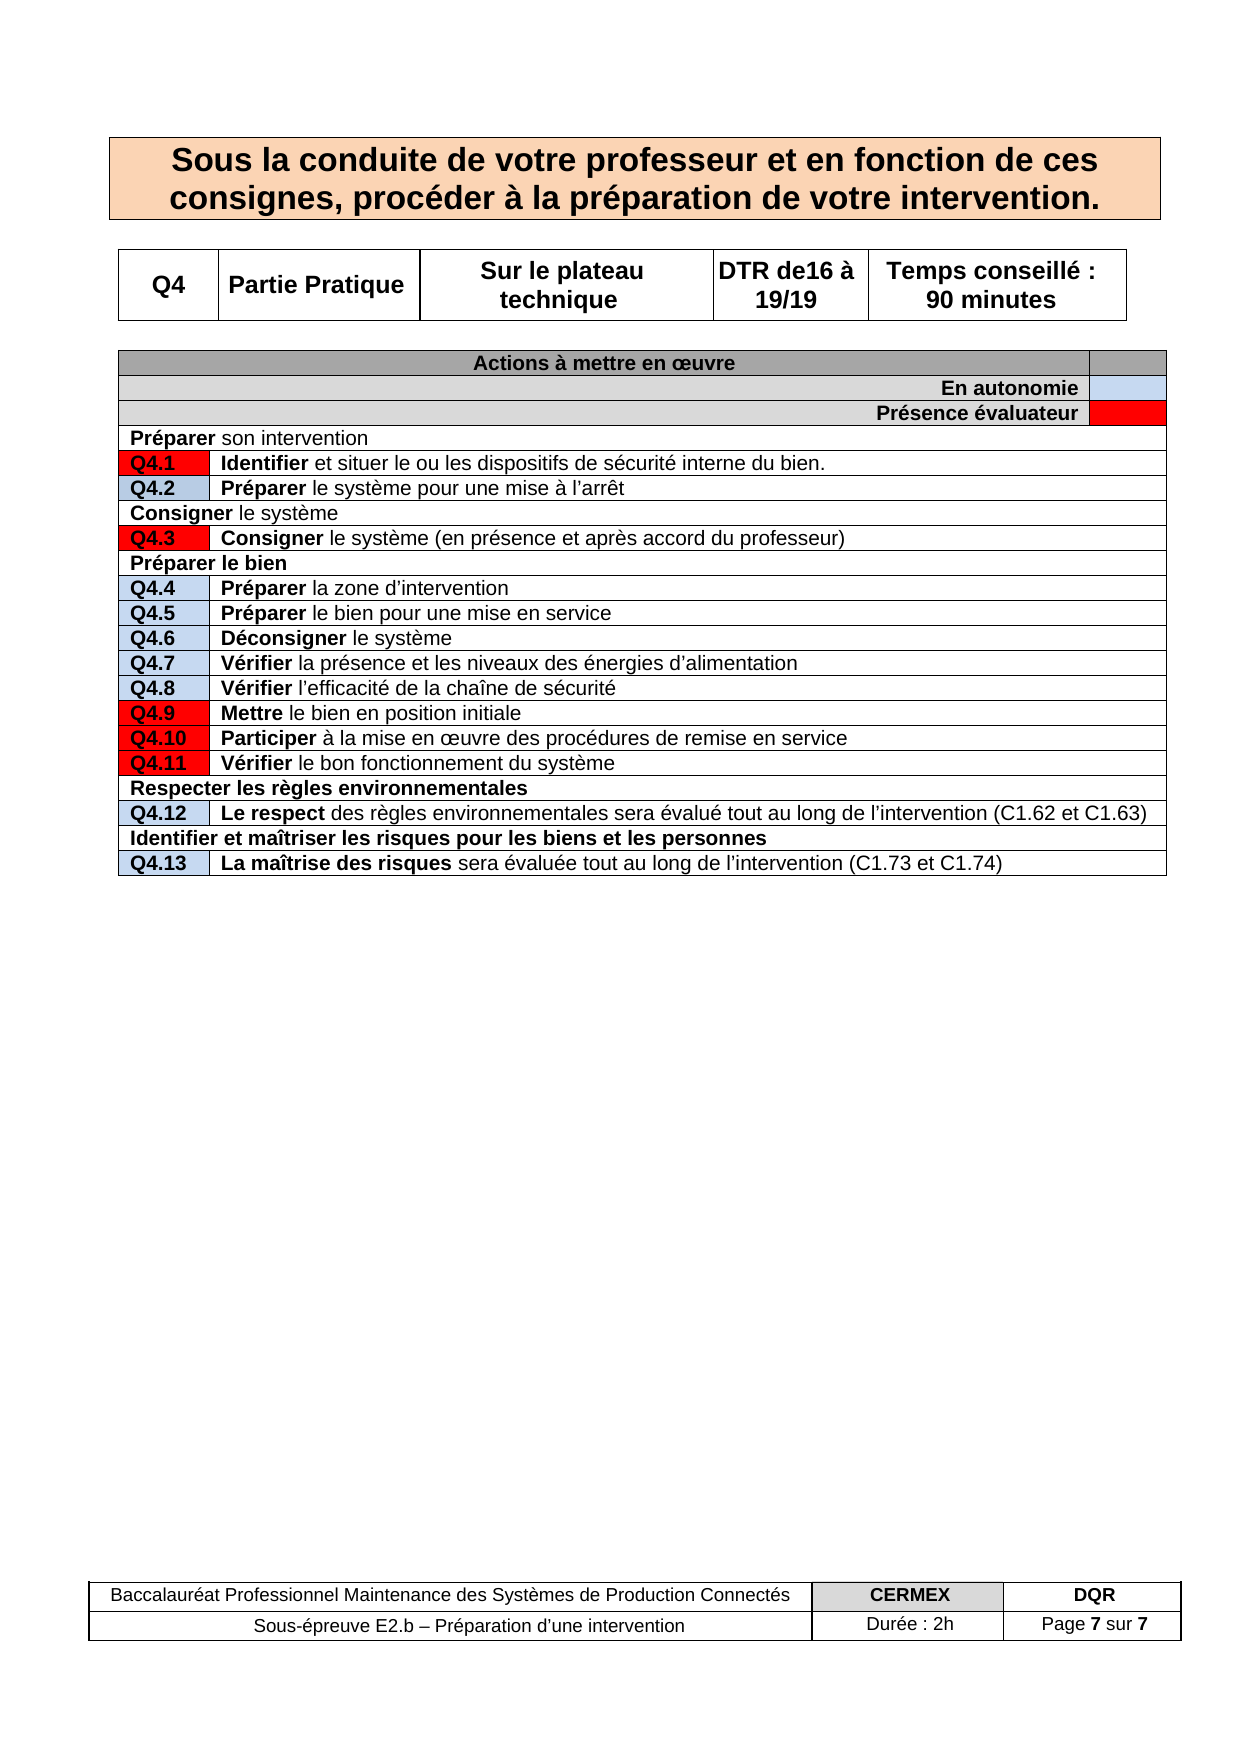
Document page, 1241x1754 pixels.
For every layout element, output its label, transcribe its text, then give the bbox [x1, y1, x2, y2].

table_header Q4 [119, 250, 218, 320]
table_cell Préparer la zone d’intervention [210, 576, 1166, 600]
table_cell En autonomie [119, 376, 1089, 400]
table_cell Vérifier le bon fonctionnement du système [210, 751, 1166, 775]
table_cell Q4.8 [119, 676, 209, 700]
table_cell Identifier et situer le ou les dispositifs de sécurité interne du bien. [210, 451, 1166, 475]
table_cell Présence évaluateur [119, 401, 1089, 425]
table_cell Q4.2 [119, 476, 209, 500]
table_cell Respecter les règles environnementales [119, 776, 1166, 800]
table_cell Q4.6 [119, 626, 209, 650]
table_cell Participer à la mise en œuvre des procédures de remise en service [210, 726, 1166, 750]
table_cell Q4.4 [119, 576, 209, 600]
table_cell Q4.9 [119, 701, 209, 725]
table_cell Consigner le système [119, 501, 1166, 525]
table_cell Déconsigner le système [210, 626, 1166, 650]
table_header DTR de16 à 19/19 [714, 250, 868, 320]
table_cell La maîtrise des risques sera évaluée tout au long de l’intervention (C1.73 et C1.74) [210, 851, 1166, 875]
table_cell Q4.5 [119, 601, 209, 625]
table_cell Le respect des règles environnementales sera évalué tout au long de l’intervention (C1.62 et C1.63) [210, 801, 1166, 825]
table_cell Q4.11 [119, 751, 209, 775]
table_header Partie Pratique [219, 250, 419, 320]
text Sous la conduite de votre professeur et en fonction de ces consignes, procéder à la préparation de votre intervention. [110, 138, 1160, 219]
table_header Temps conseillé : 90 minutes [869, 250, 1126, 320]
table_cell Q4.13 [119, 851, 209, 875]
table_cell Q4.10 [119, 726, 209, 750]
table_cell Q4.3 [119, 526, 209, 550]
table_cell Préparer son intervention [119, 426, 1166, 450]
table_cell [1090, 401, 1166, 425]
table_header Actions à mettre en œuvre [119, 351, 1089, 375]
table_cell [1090, 376, 1166, 400]
table_cell Préparer le bien pour une mise en service [210, 601, 1166, 625]
table_cell Q4.1 [119, 451, 209, 475]
table_cell Consigner le système (en présence et après accord du professeur) [210, 526, 1166, 550]
table_cell Préparer le bien [119, 551, 1166, 575]
table_cell Q4.7 [119, 651, 209, 675]
table_cell Q4.12 [119, 801, 209, 825]
table_cell Préparer le système pour une mise à l’arrêt [210, 476, 1166, 500]
table_cell Mettre le bien en position initiale [210, 701, 1166, 725]
table_header Sur le plateau technique [421, 250, 713, 320]
table_cell Identifier et maîtriser les risques pour les biens et les personnes [119, 826, 1166, 850]
table_cell Vérifier la présence et les niveaux des énergies d’alimentation [210, 651, 1166, 675]
table_header [1090, 351, 1166, 375]
table_cell Vérifier l’efficacité de la chaîne de sécurité [210, 676, 1166, 700]
